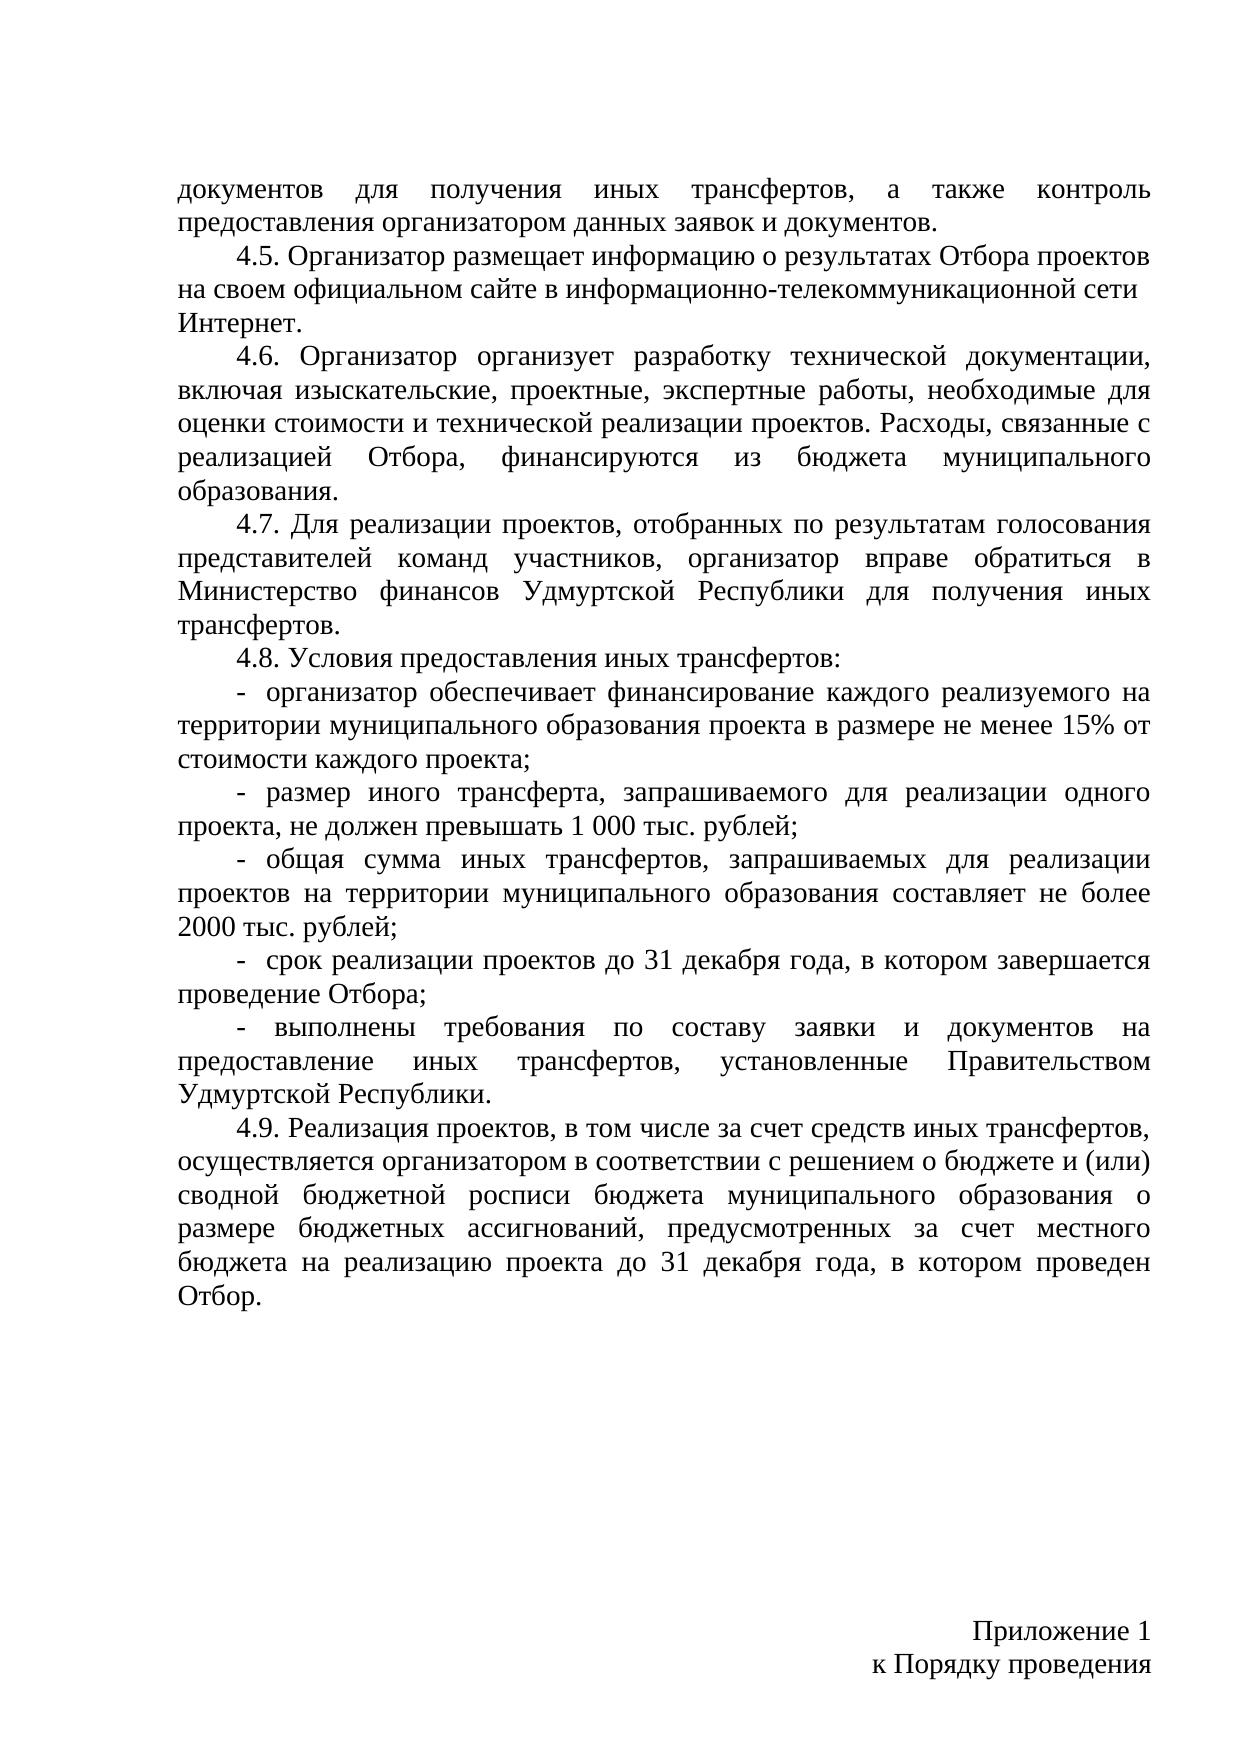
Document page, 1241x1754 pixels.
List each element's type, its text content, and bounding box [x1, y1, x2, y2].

text 4.6. Организатор организует разработку технической документации, включая изыскательские, проектные, экспертные работы, необходимые для оценки стоимости и технической реализации проектов. Расходы, связанные с реализацией Отбора, финансируются из бюджета муниципального образования. [177, 338, 1152, 506]
text - выполнены требования по составу заявки и документов на предоставление иных трансфертов, установленные Правительством Удмуртской Республики. [177, 1009, 1152, 1110]
text 4.5. Организатор размещает информацию о результатах Отбора проектов на своем официальном сайте в информационно-телекоммуникационной сети Интернет. [177, 238, 1152, 338]
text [177, 171, 1152, 238]
text к Порядку проведения [694, 1647, 1152, 1680]
text 4.9. Реализация проектов, в том числе за счет средств иных трансфертов, осуществляется организатором в соответствии с решением о бюджете и (или) сводной бюджетной росписи бюджета муниципального образования о размере бюджетных ассигнований, предусмотренных за счет местного бюджета на реализацию проекта до 31 декабря года, в котором проведен Отбор. [177, 1110, 1152, 1311]
text Приложение 1 [177, 1613, 1152, 1647]
text 4.7. Для реализации проектов, отобранных по результатам голосования представителей команд участников, организатор вправе обратиться в Министерство финансов Удмуртской Республики для получения иных трансфертов. [177, 506, 1152, 640]
text - общая сумма иных трансфертов, запрашиваемых для реализации проектов на территории муниципального образования составляет не более 2000 тыс. рублей; [177, 842, 1152, 942]
text 4.8. Условия предоставления иных трансфертов: [177, 640, 1152, 674]
text - срок реализации проектов до 31 декабря года, в котором завершается проведение Отбора; [177, 942, 1152, 1009]
text - размер иного трансферта, запрашиваемого для реализации одного проекта, не должен превышать 1 000 тыс. рублей; [177, 774, 1152, 842]
text - организатор обеспечивает финансирование каждого реализуемого на территории муниципального образования проекта в размере не менее 15% от стоимости каждого проекта; [177, 674, 1152, 774]
